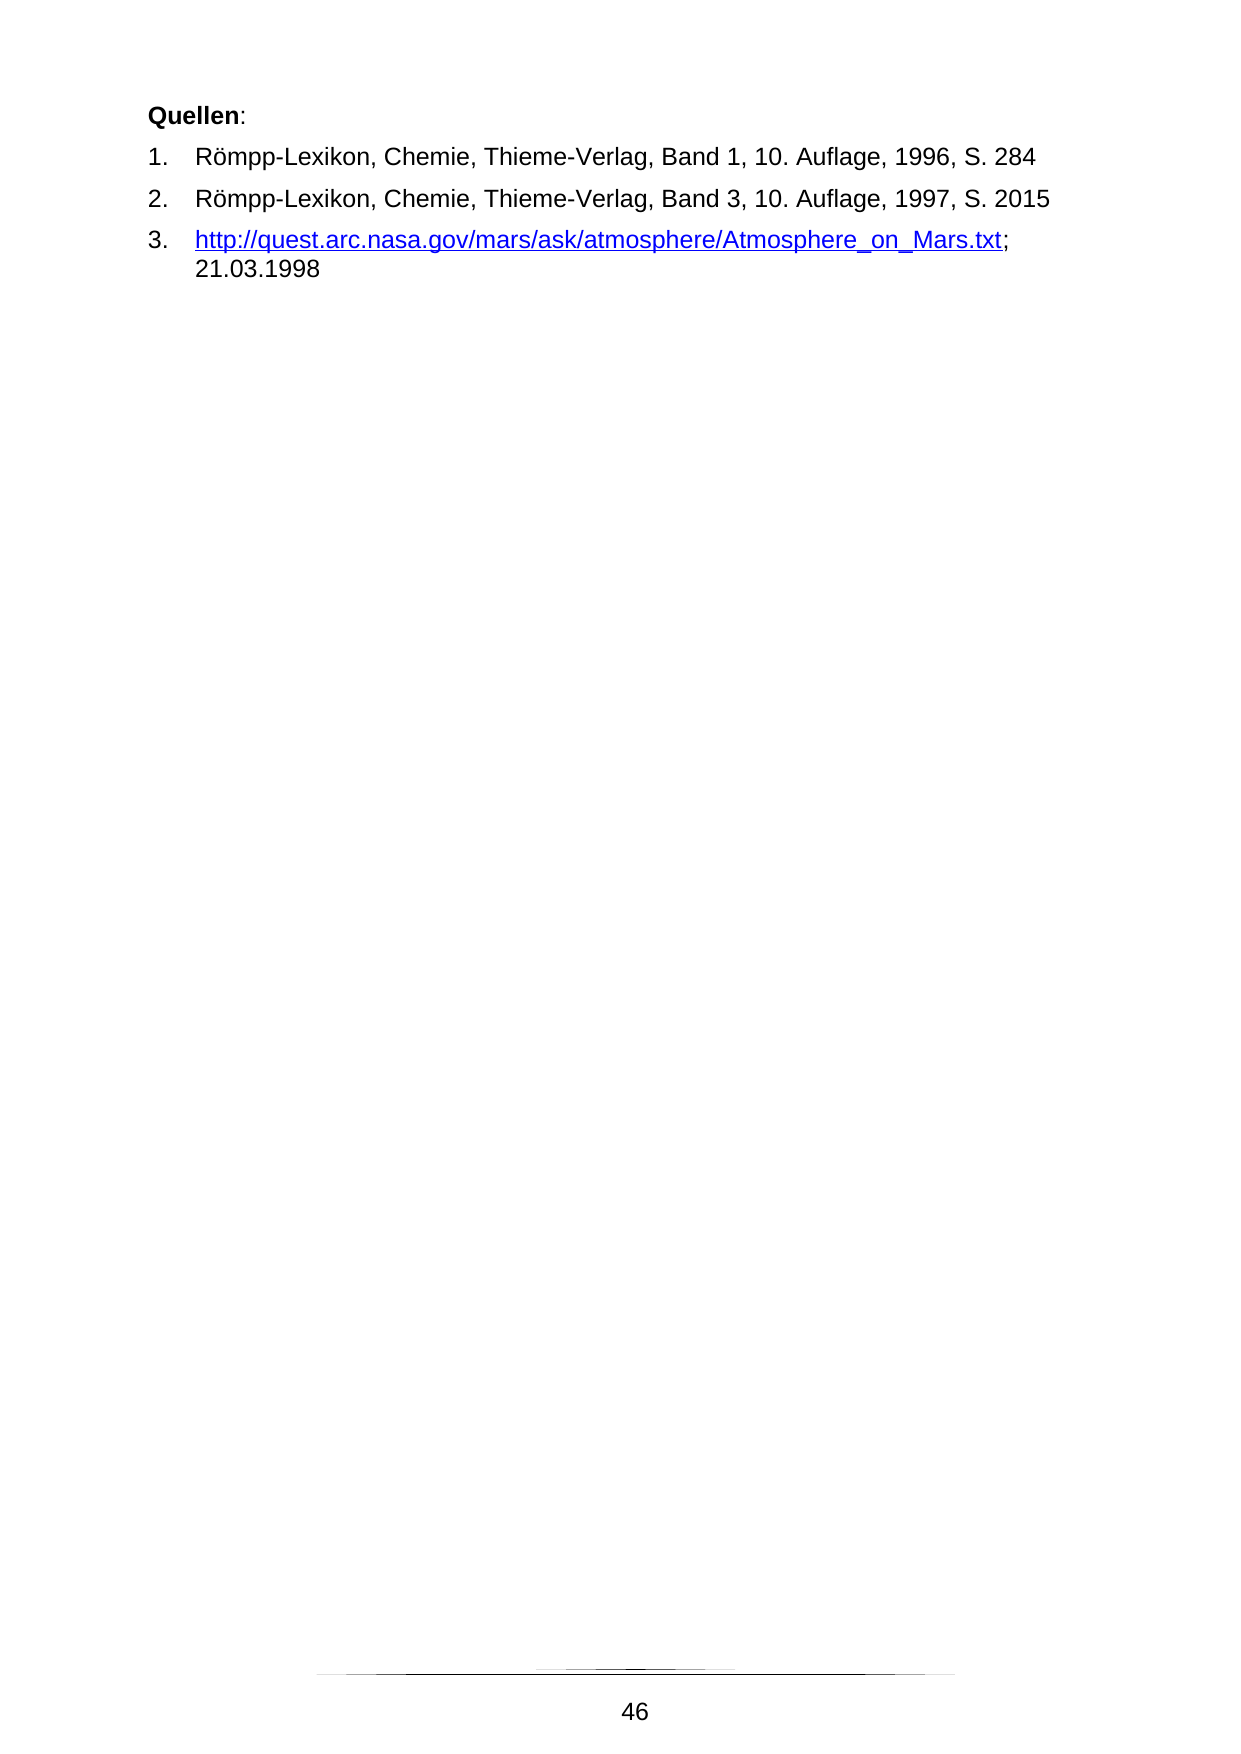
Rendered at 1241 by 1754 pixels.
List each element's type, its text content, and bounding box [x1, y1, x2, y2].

list Römpp-Lexikon, Chemie, Thieme-Verlag, Band 3, 10. Auflage, 1997, S. 2015 [148, 184, 1122, 212]
text Quellen: [148, 101, 1122, 130]
list Römpp-Lexikon, Chemie, Thieme-Verlag, Band 1, 10. Auflage, 1996, S. 284 [148, 142, 1122, 171]
list http://quest.arc.nasa.gov/mars/ask/atmosphere/Atmosphere_on_Mars.txt; 21.03.1998 [148, 225, 1122, 282]
